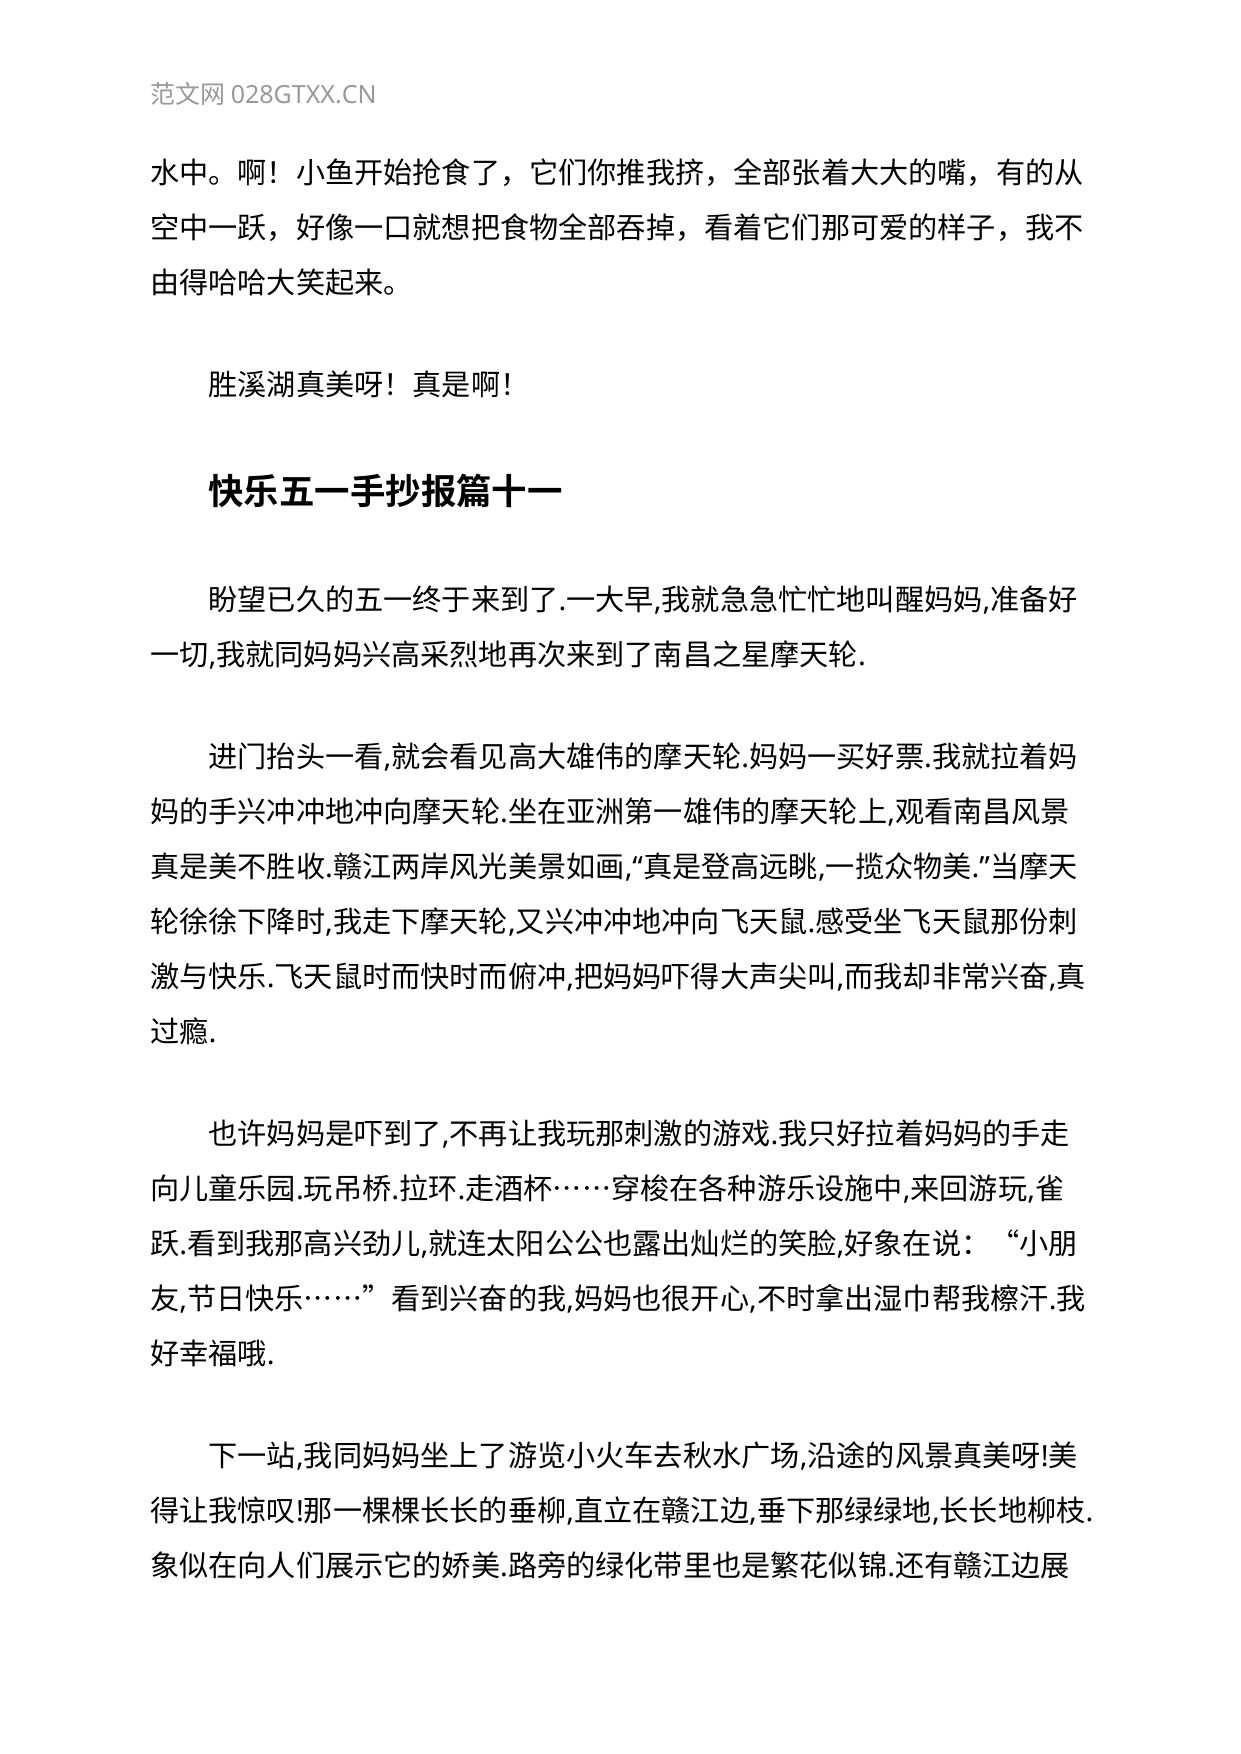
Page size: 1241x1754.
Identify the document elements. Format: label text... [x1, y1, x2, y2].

text 进门抬头一看,就会看见高大雄伟的摩天轮.妈妈一买好票.我就拉着妈妈的手兴冲冲地冲向摩天轮.坐在亚洲第一雄伟的摩天轮上,观看南昌风景真是美不胜收.赣江两岸风光美景如画,“真是登高远眺,一揽众物美.”当摩天轮徐徐下降时,我走下摩天轮,又兴冲冲地冲向飞天鼠.感受坐飞天鼠那份刺激与快乐.飞天鼠时而快时而俯冲,把妈妈吓得大声尖叫,而我却非常兴奋,真过瘾. [150, 734, 1090, 1051]
text 胜溪湖真美呀！真是啊！ [150, 362, 1090, 404]
text 快乐五一手抄报篇十一 [150, 463, 1090, 514]
text 盼望已久的五一终于来到了.一大早,我就急急忙忙地叫醒妈妈,准备好一切,我就同妈妈兴高采烈地再次来到了南昌之星摩天轮. [150, 577, 1090, 674]
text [150, 1433, 1090, 1585]
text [150, 150, 1090, 302]
text 也许妈妈是吓到了,不再让我玩那刺激的游戏.我只好拉着妈妈的手走向儿童乐园.玩吊桥.拉环.走酒杯……穿梭在各种游乐设施中,来回游玩,雀跃.看到我那高兴劲儿,就连太阳公公也露出灿烂的笑脸,好象在说：“小朋友,节日快乐……”看到兴奋的我,妈妈也很开心,不时拿出湿巾帮我檫汗.我好幸福哦. [150, 1111, 1090, 1373]
